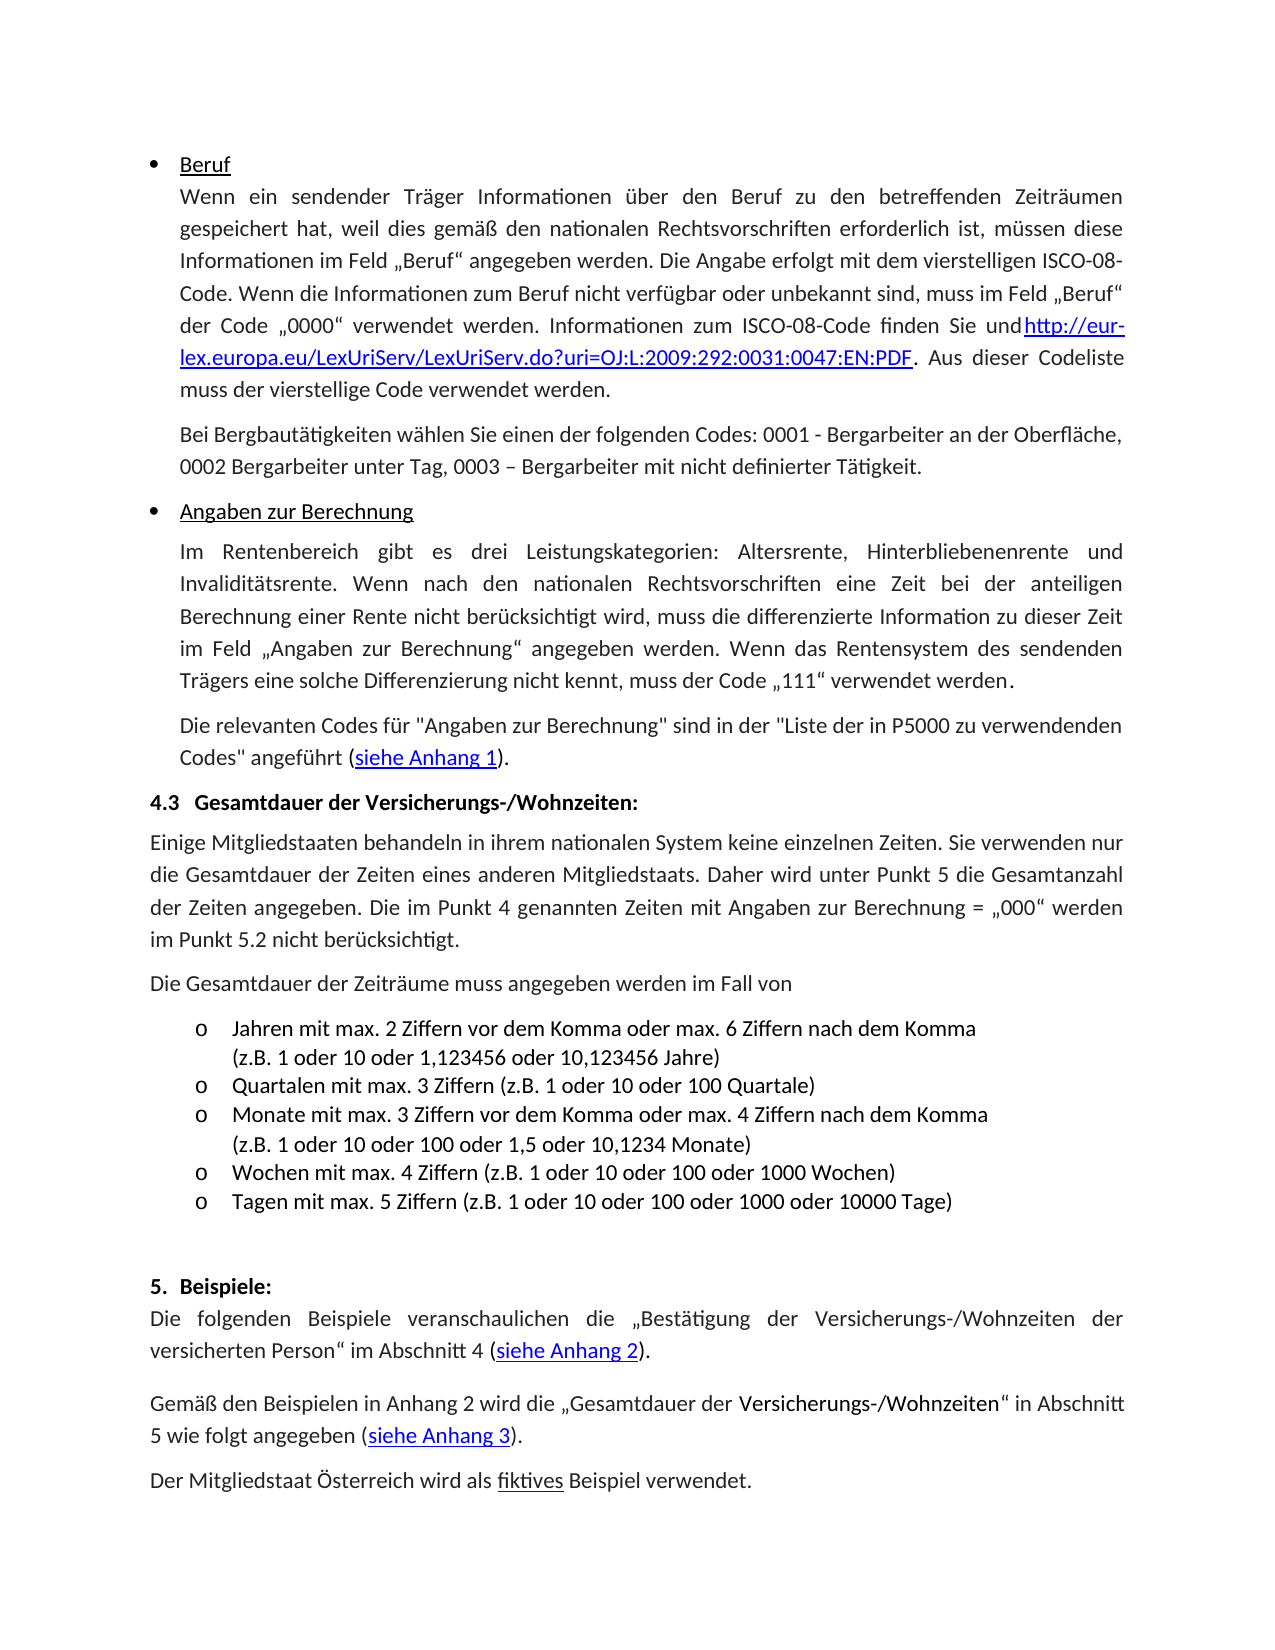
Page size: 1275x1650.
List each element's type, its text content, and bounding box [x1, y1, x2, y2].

text Die folgenden Beispiele veranschaulichen die „Bestätigung der Versicherungs-/Wohnzeiten der versicherten Person“ im Abschnitt 4 (siehe Anhang 2). [150, 1304, 1125, 1364]
list Quartalen mit max. 3 Ziffern (z.B. 1 oder 10 oder 100 Quartale) [194, 1071, 1125, 1101]
list Gesamtdauer der Versicherungs-/Wohnzeiten: [150, 788, 1125, 816]
text Die relevanten Codes für "Angaben zur Berechnung" sind in der "Liste der in P5000 zu verwendenden Codes" angeführt (siehe Anhang 1). [179, 711, 1125, 771]
subtitle Der Mitgliedstaat Österreich wird als fiktives Beispiel verwendet. [150, 1466, 1125, 1494]
text Gemäß den Beispielen in Anhang 2 wird die „Gesamtdauer der Versicherungs-/Wohnzeiten“ in Abschnitt 5 wie folgt angegeben (siehe Anhang 3). [150, 1389, 1125, 1450]
list Tagen mit max. 5 Ziffern (z.B. 1 oder 10 oder 100 oder 1000 oder 10000 Tage) [194, 1187, 1125, 1216]
text Wenn ein sendender Träger Informationen über den Beruf zu den betreffenden Zeiträumen gespeichert hat, weil dies gemäß den nationalen Rechtsvorschriften erforderlich ist, müssen diese Informationen im Feld „Beruf“ angegeben werden. Die Angabe erfolgt mit dem vierstelligen ISCO-08-Code. Wenn die Informationen zum Beruf nicht verfügbar oder unbekannt sind, muss im Feld „Beruf“ der Code „0000“ verwendet werden. Informationen zum ISCO-08-Code finden Sie undhttp://eur-lex.europa.eu/LexUriServ/LexUriServ.do?uri=OJ:L:2009:292:0031:0047:EN:PDF. Aus dieser Codeliste muss der vierstellige Code verwendet werden. [179, 182, 1125, 403]
list Jahren mit max. 2 Ziffern vor dem Komma oder max. 6 Ziffern nach dem Komma (z.B. 1 oder 10 oder 1,123456 oder 10,123456 Jahre) [194, 1014, 1125, 1071]
list Wochen mit max. 4 Ziffern (z.B. 1 oder 10 oder 100 oder 1000 Wochen) [194, 1158, 1125, 1187]
subtitle Beispiele: [150, 1272, 1125, 1300]
list Monate mit max. 3 Ziffern vor dem Komma oder max. 4 Ziffern nach dem Komma (z.B. 1 oder 10 oder 100 oder 1,5 oder 10,1234 Monate) [194, 1101, 1125, 1158]
list Beruf [150, 150, 1125, 178]
text Im Rentenbereich gibt es drei Leistungskategorien: Altersrente, Hinterbliebenenrente und Invaliditätsrente. Wenn nach den nationalen Rechtsvorschriften eine Zeit bei der anteiligen Berechnung einer Rente nicht berücksichtigt wird, muss die differenzierte Information zu dieser Zeit im Feld „Angaben zur Berechnung“ angegeben werden. Wenn das Rentensystem des sendenden Trägers eine solche Differenzierung nicht kennt, muss der Code „111“ verwendet werden. [114, 537, 1125, 694]
text Einige Mitgliedstaaten behandeln in ihrem nationalen System keine einzelnen Zeiten. Sie verwenden nur die Gesamtdauer der Zeiten eines anderen Mitgliedstaats. Daher wird unter Punkt 5 die Gesamtanzahl der Zeiten angegeben. Die im Punkt 4 genannten Zeiten mit Angaben zur Berechnung = „000“ werden im Punkt 5.2 nicht berücksichtigt. [150, 828, 1125, 953]
list Angaben zur Berechnung [150, 497, 1125, 525]
text Die Gesamtdauer der Zeiträume muss angegeben werden im Fall von [150, 969, 1125, 997]
text Bei Bergbautätigkeiten wählen Sie einen der folgenden Codes: 0001 - Bergarbeiter an der Oberfläche, 0002 Bergarbeiter unter Tag, 0003 – Bergarbeiter mit nicht definierter Tätigkeit. [179, 420, 1125, 480]
